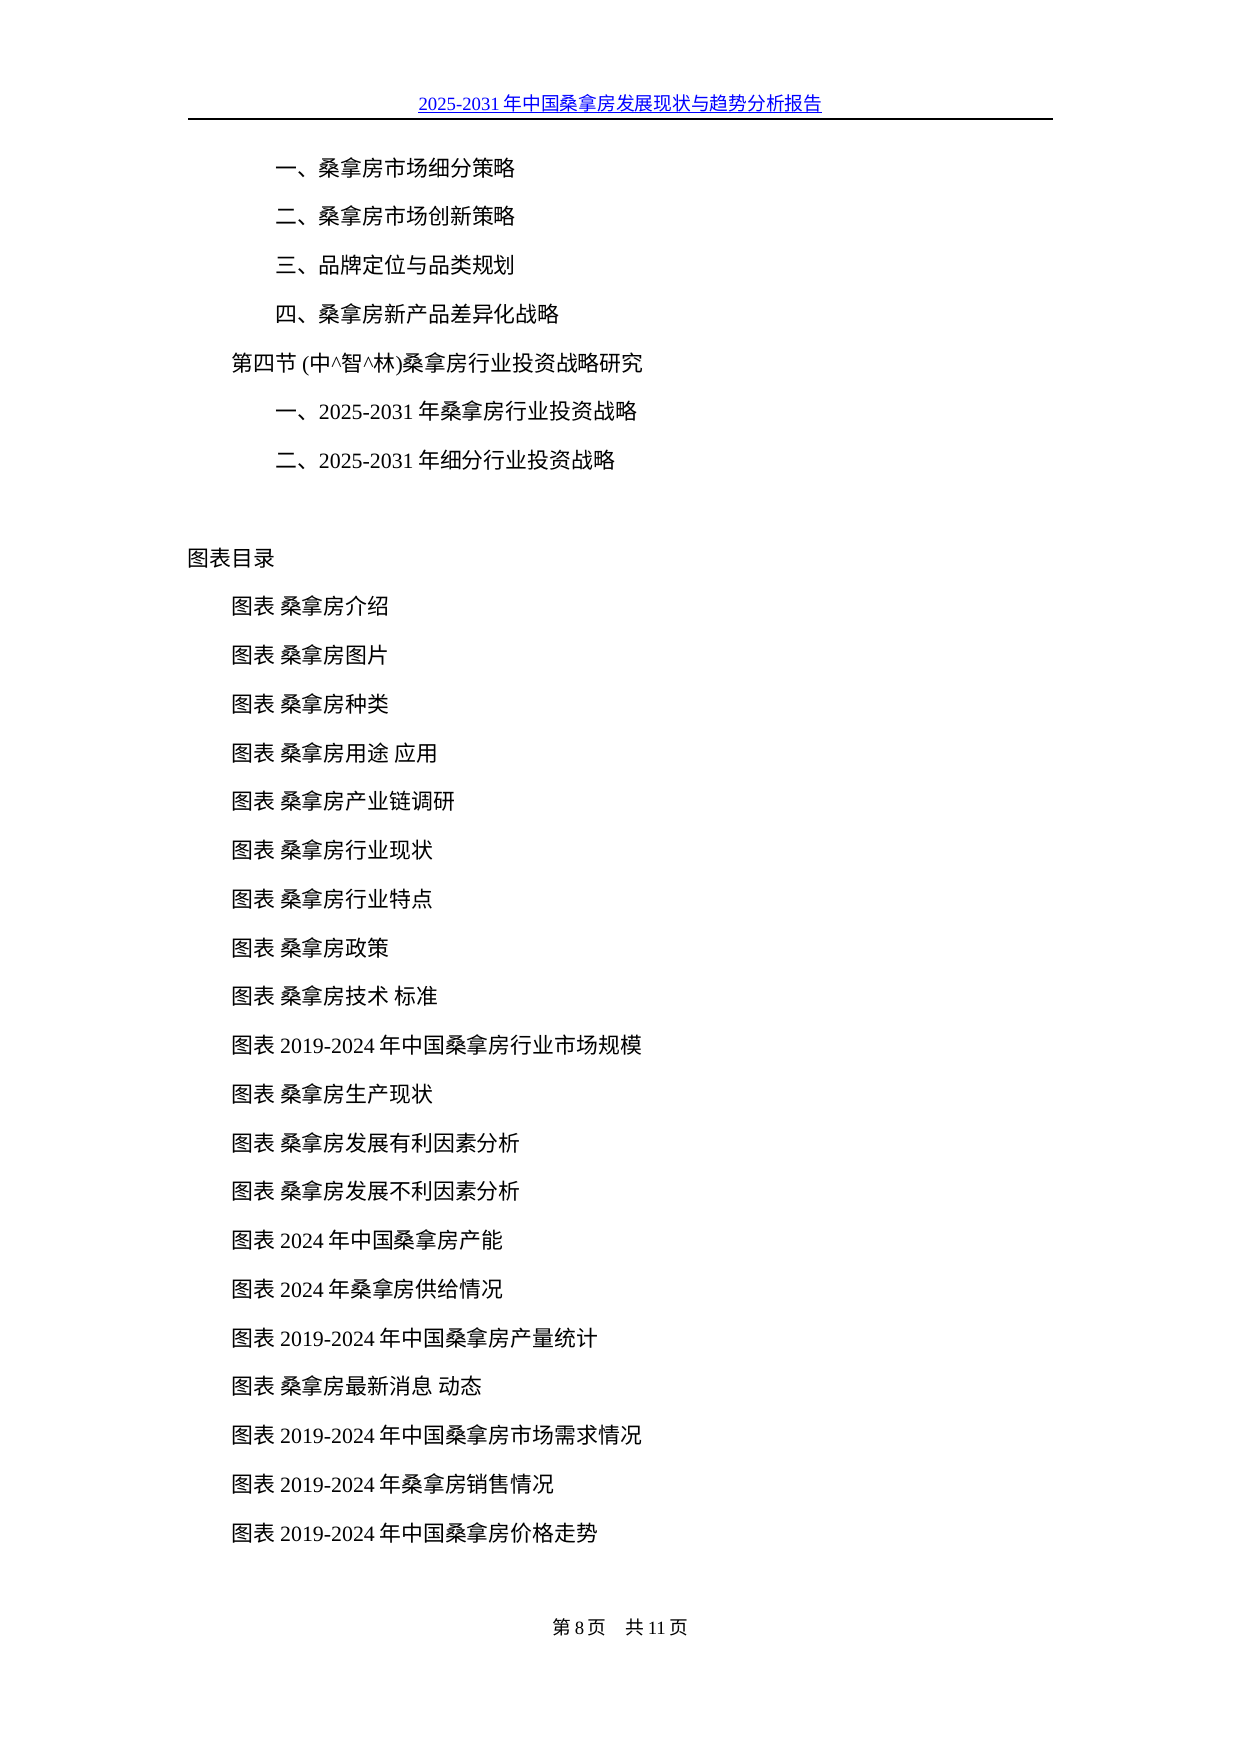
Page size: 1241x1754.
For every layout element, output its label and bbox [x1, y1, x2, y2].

text [187, 150, 1053, 1548]
